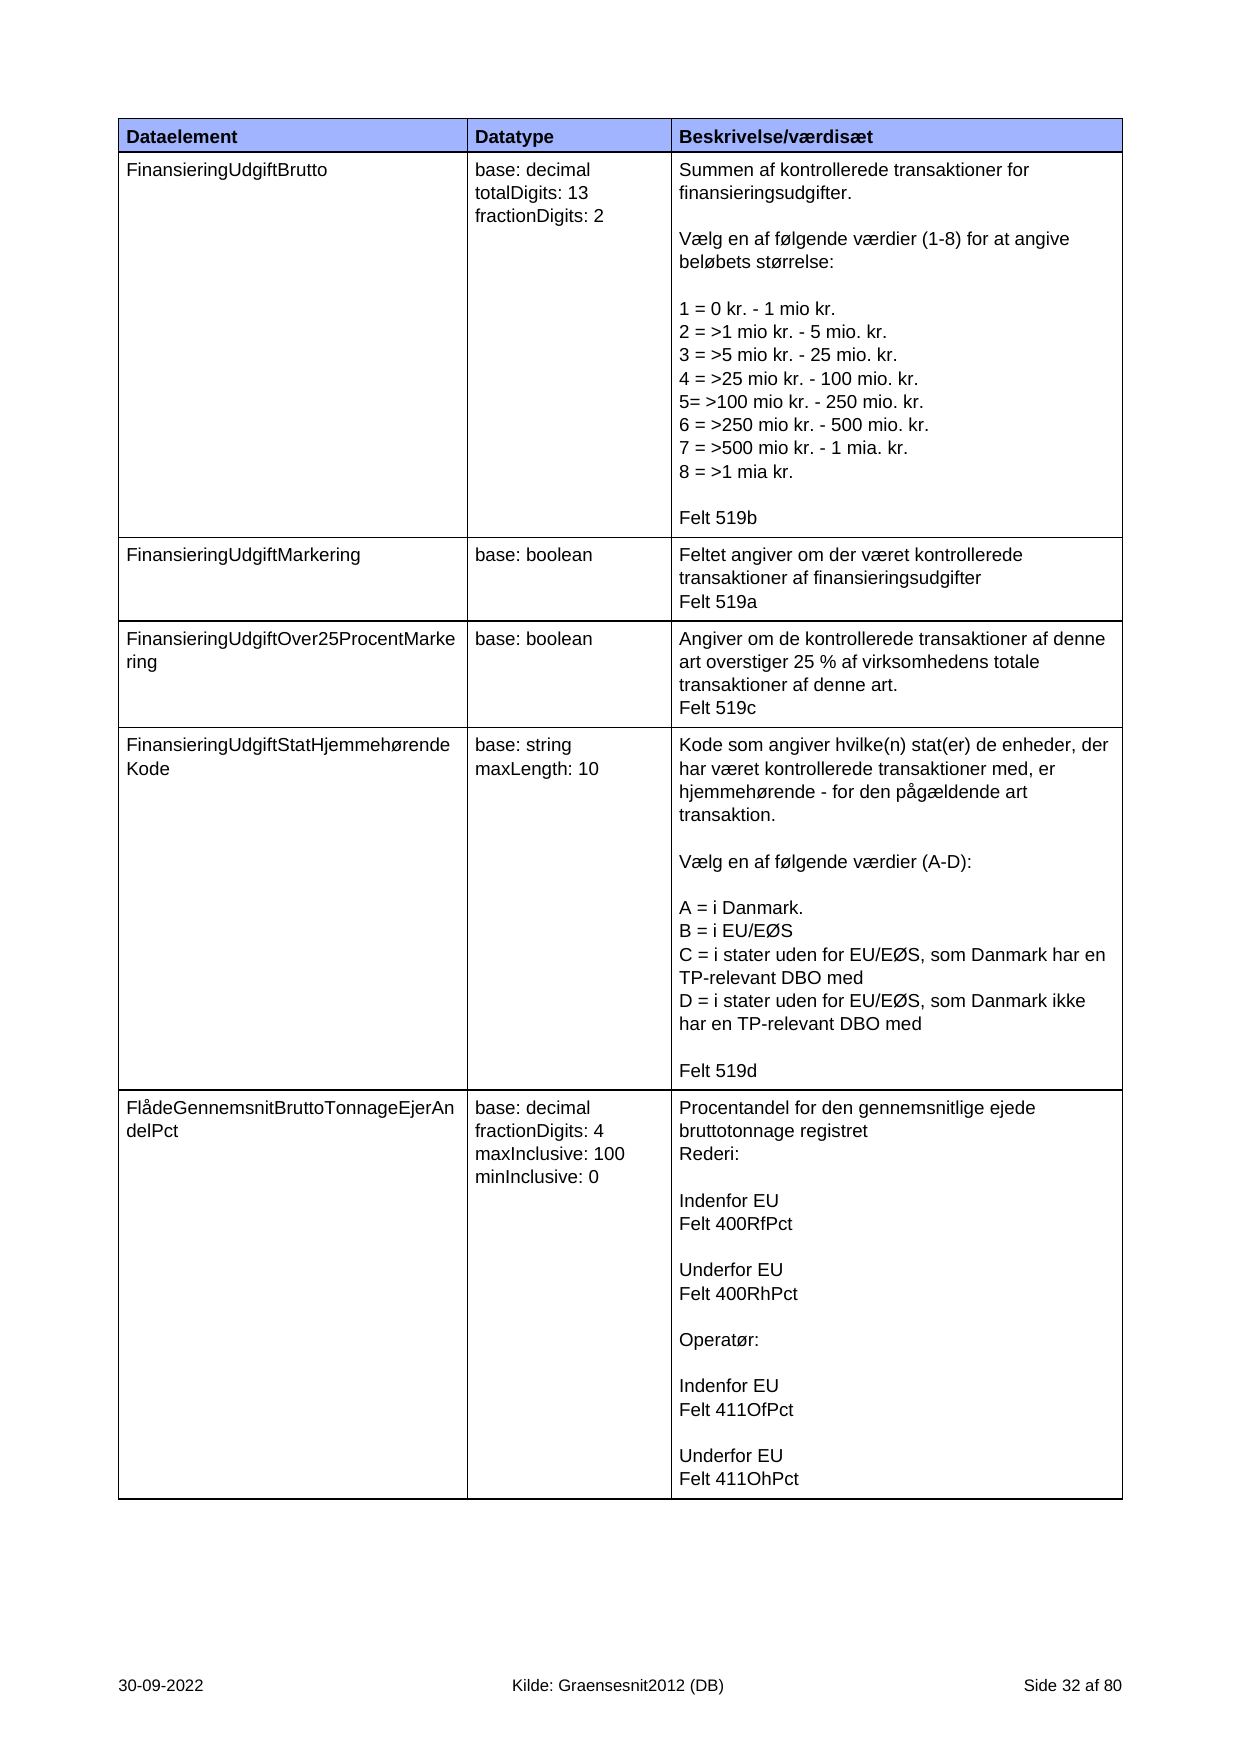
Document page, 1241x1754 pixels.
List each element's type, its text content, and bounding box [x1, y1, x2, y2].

table_cell base: decimal fractionDigits: 4 maxInclusive: 100 minInclusive: 0 [468, 1091, 671, 1498]
table_header Datatype [468, 119, 671, 151]
table_cell Angiver om de kontrollerede transaktioner af denne art overstiger 25 % af virksomhedens totale transaktioner af denne art. Felt 519c [672, 622, 1122, 727]
table_cell Procentandel for den gennemsnitlige ejede bruttotonnage registret Rederi: Indenfor EU Felt 400RfPct Underfor EU Felt 400RhPct Operatør: Indenfor EU Felt 411OfPct Underfor EU Felt 411OhPct [672, 1091, 1122, 1498]
table_header Dataelement [119, 119, 467, 151]
table_cell FinansieringUdgiftOver25ProcentMarkering [119, 622, 467, 727]
table_cell FinansieringUdgiftStatHjemmehørendeKode [119, 728, 467, 1089]
table_cell Kode som angiver hvilke(n) stat(er) de enheder, der har været kontrollerede transaktioner med, er hjemmehørende - for den pågældende art transaktion. Vælg en af følgende værdier (A-D): A = i Danmark. B = i EU/EØS C = i stater uden for EU/EØS, som Danmark har en TP-relevant DBO med D = i stater uden for EU/EØS, som Danmark ikke har en TP-relevant DBO med Felt 519d [672, 728, 1122, 1089]
table_cell base: decimal totalDigits: 13 fractionDigits: 2 [468, 153, 671, 536]
table_cell Summen af kontrollerede transaktioner for finansieringsudgifter. Vælg en af følgende værdier (1-8) for at angive beløbets størrelse: 1 = 0 kr. - 1 mio kr. 2 = >1 mio kr. - 5 mio. kr. 3 = >5 mio kr. - 25 mio. kr. 4 = >25 mio kr. - 100 mio. kr. 5= >100 mio kr. - 250 mio. kr. 6 = >250 mio kr. - 500 mio. kr. 7 = >500 mio kr. - 1 mia. kr. 8 = >1 mia kr. Felt 519b [672, 153, 1122, 536]
table_cell base: boolean [468, 622, 671, 727]
table_cell FlådeGennemsnitBruttoTonnageEjerAndelPct [119, 1091, 467, 1498]
table_header Beskrivelse/værdisæt [672, 119, 1122, 151]
table_cell FinansieringUdgiftMarkering [119, 538, 467, 620]
table_cell Feltet angiver om der været kontrollerede transaktioner af finansieringsudgifter Felt 519a [672, 538, 1122, 620]
table_cell base: boolean [468, 538, 671, 620]
table_cell FinansieringUdgiftBrutto [119, 153, 467, 536]
table_cell base: string maxLength: 10 [468, 728, 671, 1089]
